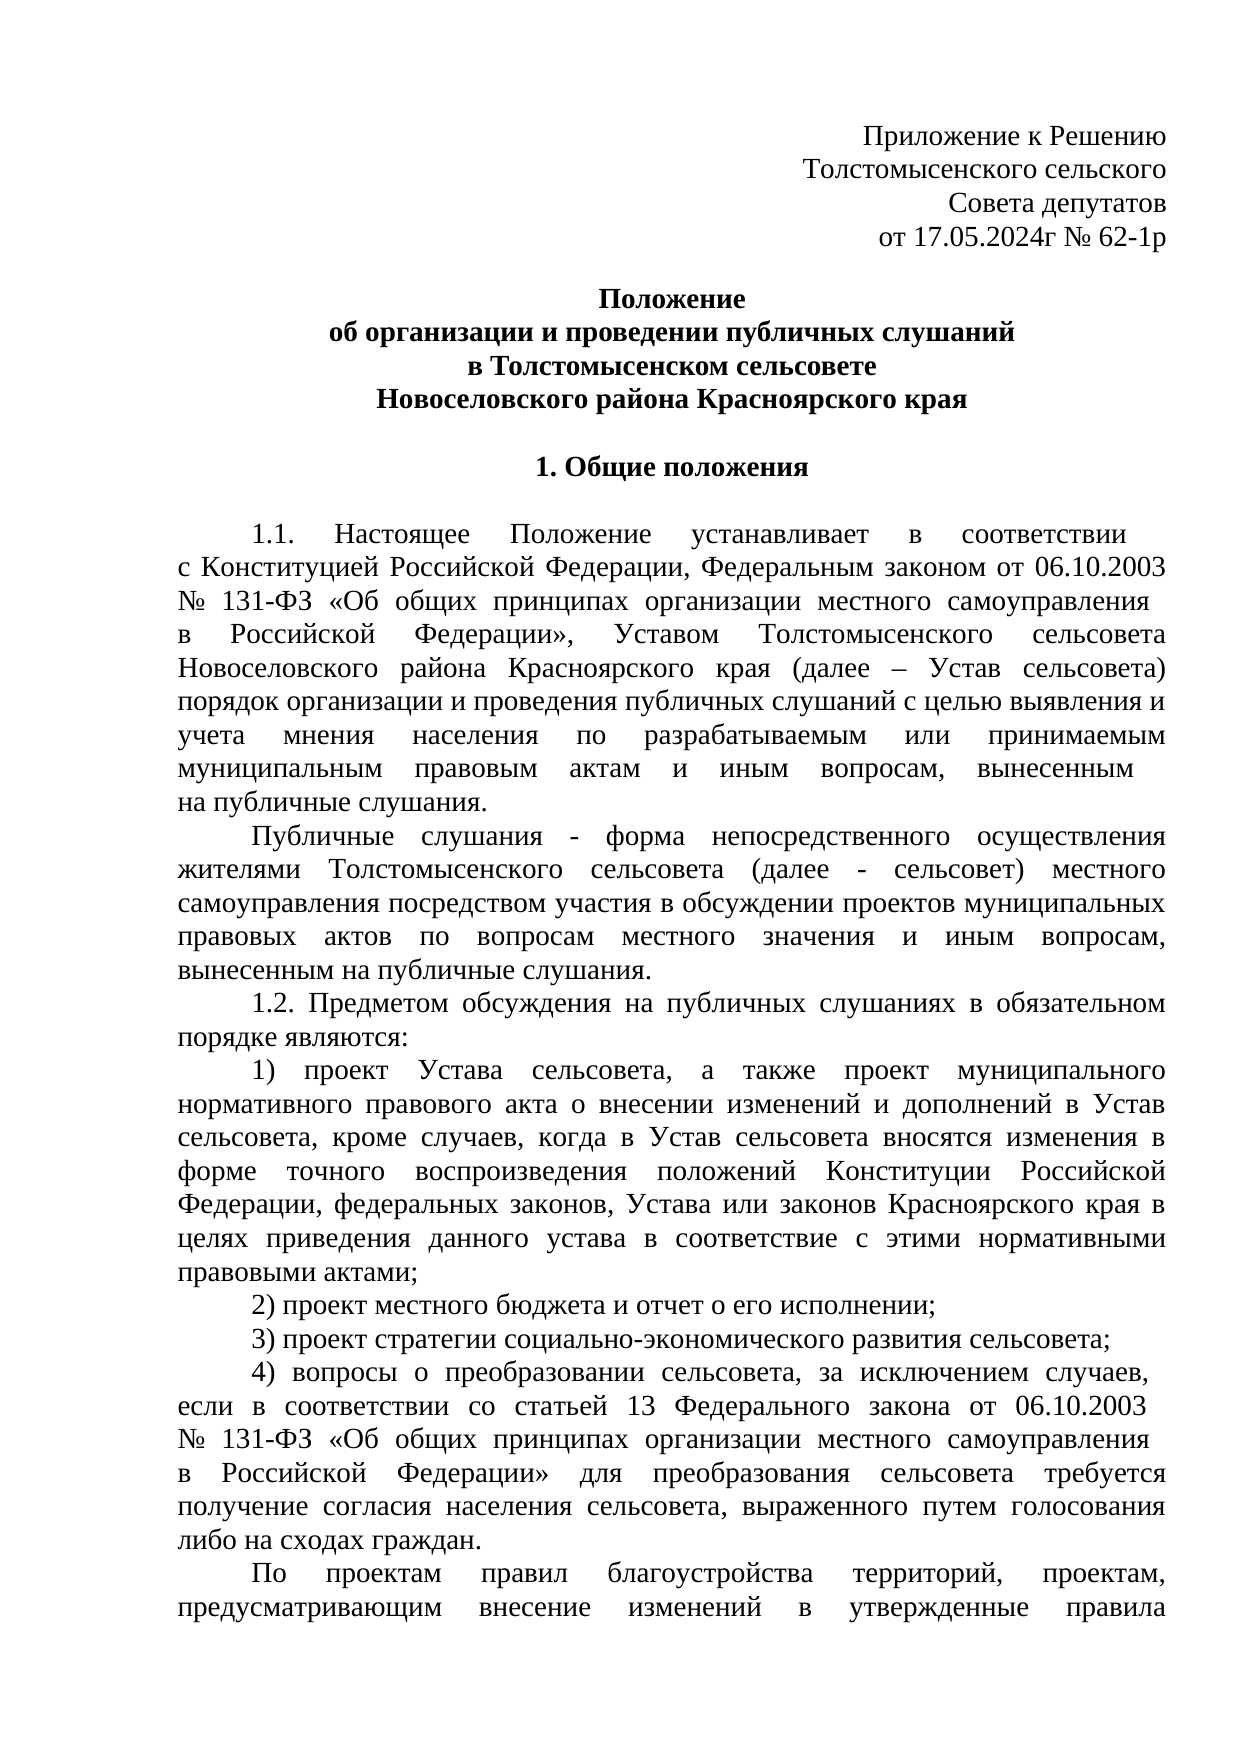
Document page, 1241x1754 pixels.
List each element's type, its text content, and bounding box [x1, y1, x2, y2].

text 1.2. Предметом обсуждения на публичных слушаниях в обязательном порядке являются: [177, 985, 1167, 1052]
text в Толстомысенском сельсовете [177, 348, 1167, 382]
text Положение [177, 281, 1167, 314]
text 3) проект стратегии социально-экономического развития сельсовета; [177, 1321, 1167, 1354]
text 1.1. Настоящее Положение устанавливает в соответствии с Конституцией Российской Федерации, Федеральным законом от 06.10.2003 № 131-ФЗ «Об общих принципах организации местного самоуправления в Российской Федерации», Уставом Толстомысенского сельсовета Новоселовского района Красноярского края (далее – Устав сельсовета) порядок организации и проведения публичных слушаний с целью выявления и учета мнения населения по разрабатываемым или принимаемым муниципальным правовым актам и иным вопросам, вынесенным на публичные слушания. [177, 516, 1167, 818]
text Публичные слушания - форма непосредственного осуществления жителями Толстомысенского сельсовета (далее - сельсовет) местного самоуправления посредством участия в обсуждении проектов муниципальных правовых актов по вопросам местного значения и иным вопросам, вынесенным на публичные слушания. [177, 818, 1167, 985]
text от 17.05.2024г № 62-1р [753, 219, 1167, 252]
text об организации и проведении публичных слушаний [177, 314, 1167, 348]
text 2) проект местного бюджета и отчет о его исполнении; [177, 1287, 1167, 1321]
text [177, 1556, 1167, 1623]
text 1) проект Устава сельсовета, а также проект муниципального нормативного правового акта о внесении изменений и дополнений в Устав сельсовета, кроме случаев, когда в Устав сельсовета вносятся изменения в форме точного воспроизведения положений Конституции Российской Федерации, федеральных законов, Устава или законов Красноярского края в целях приведения данного устава в соответствие с этими нормативными правовыми актами; [177, 1052, 1167, 1287]
text Приложение к Решению Толстомысенского сельского Совета депутатов [753, 118, 1167, 219]
text 4) вопросы о преобразовании сельсовета, за исключением случаев, если в соответствии со статьей 13 Федерального закона от 06.10.2003 № 131-ФЗ «Об общих принципах организации местного самоуправления в Российской Федерации» для преобразования сельсовета требуется получение согласия населения сельсовета, выраженного путем голосования либо на сходах граждан. [177, 1354, 1167, 1556]
text Новоселовского района Красноярского края [177, 382, 1167, 415]
text 1. Общие положения [177, 449, 1167, 482]
